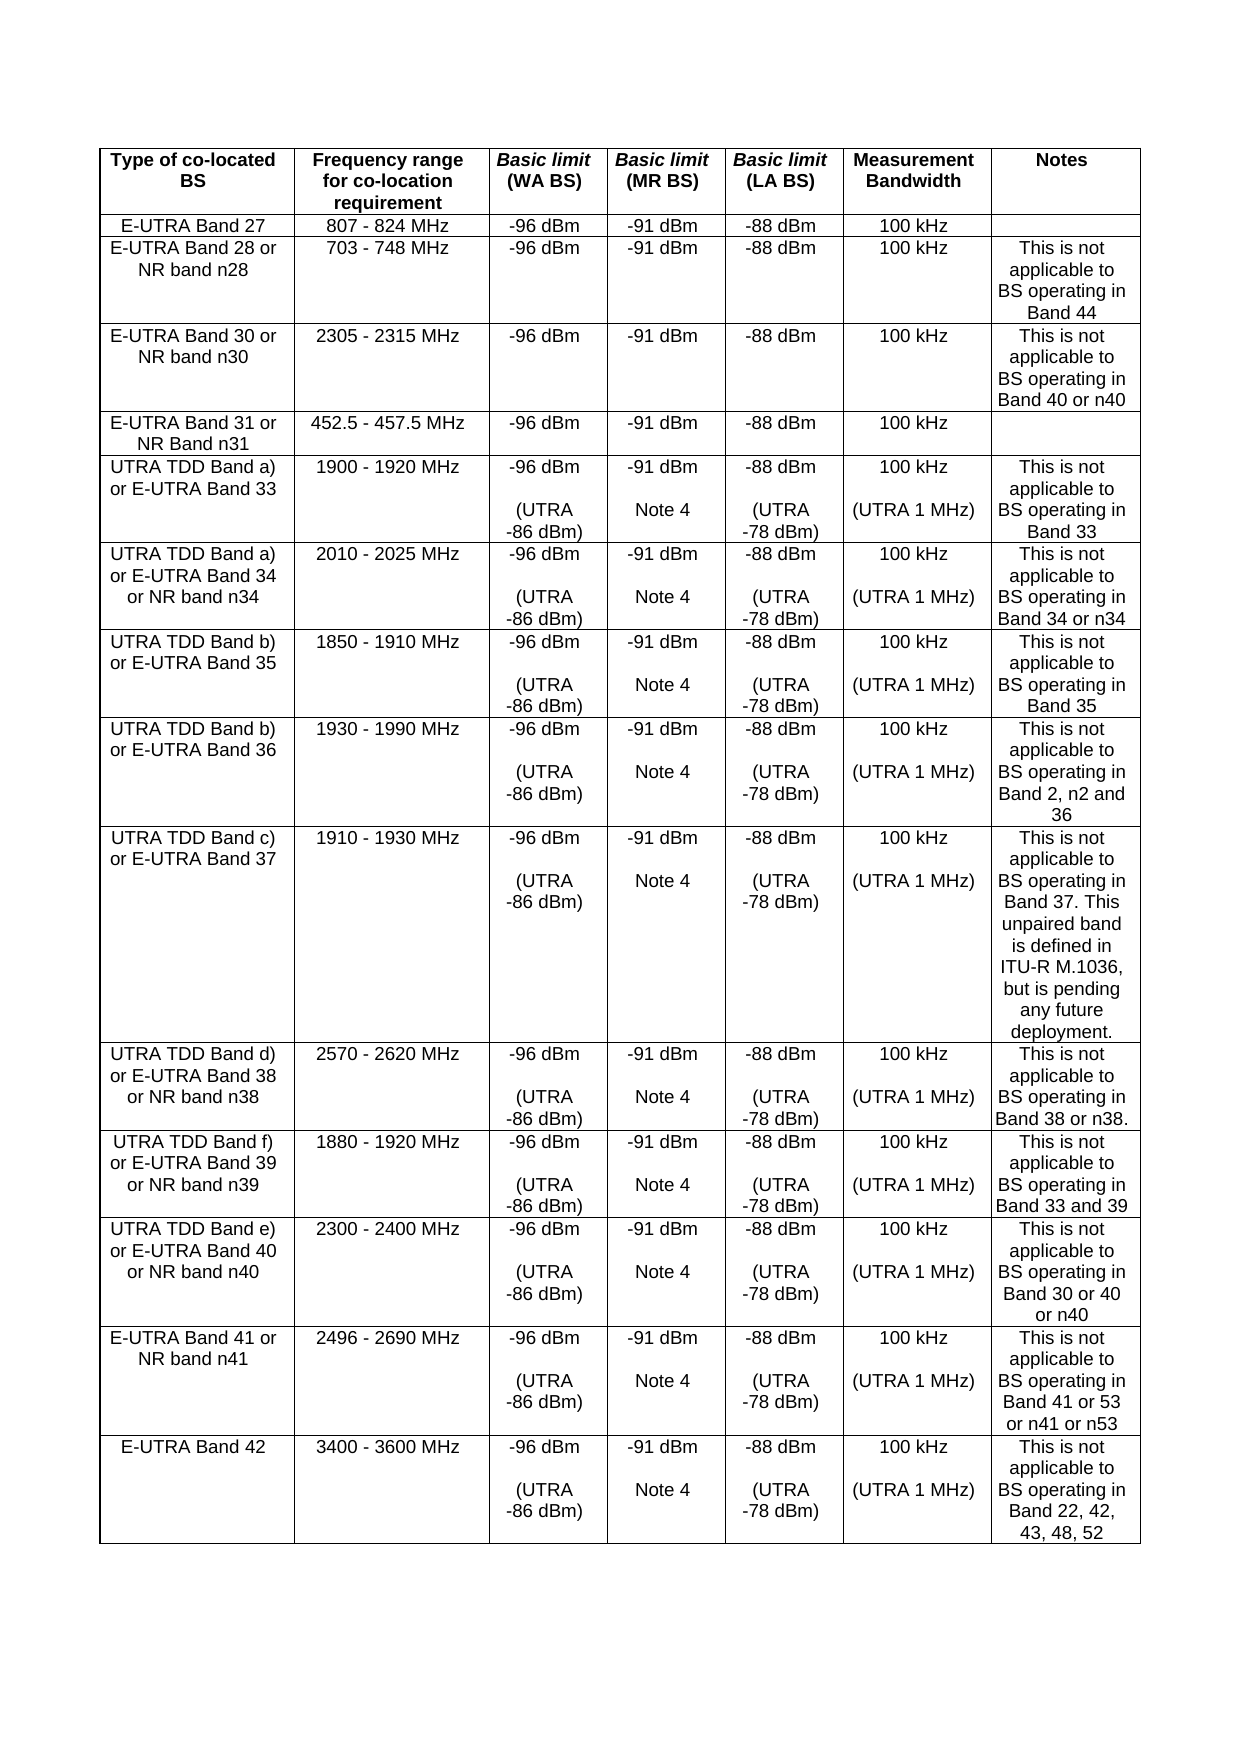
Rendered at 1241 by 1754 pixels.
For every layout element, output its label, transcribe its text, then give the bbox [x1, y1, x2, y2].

table_cell [992, 215, 1140, 236]
table_cell -96 dBm [490, 237, 607, 323]
table_cell UTRA TDD Band f) or E-UTRA Band 39 or NR band n39 [101, 1131, 294, 1217]
table_cell 100 kHz (UTRA 1 MHz) [844, 543, 991, 629]
table_cell -91 dBm Note 4 [608, 456, 725, 542]
table_cell 3400 - 3600 MHz [295, 1436, 489, 1543]
table_cell -88 dBm (UTRA -78 dBm) [726, 1327, 843, 1434]
table_cell This is not applicable to BS operating in Band 38 or n38. [992, 1043, 1140, 1129]
table_cell UTRA TDD Band b) or E-UTRA Band 36 [101, 718, 294, 826]
table_cell 100 kHz (UTRA 1 MHz) [844, 456, 991, 542]
table_header Basic limit (WA BS) [490, 149, 607, 213]
table_cell -91 dBm Note 4 [608, 1327, 725, 1434]
table_cell This is not applicable to BS operating in Band 37. This unpaired band is defined in ITU-R M.1036, but is pending any future deployment. [992, 827, 1140, 1042]
table_cell 807 - 824 MHz [295, 215, 489, 236]
table_cell 1930 - 1990 MHz [295, 718, 489, 826]
table_cell 703 - 748 MHz [295, 237, 489, 323]
table_cell -88 dBm (UTRA -78 dBm) [726, 630, 843, 717]
table_cell 100 kHz [844, 324, 991, 411]
table_cell 2496 - 2690 MHz [295, 1327, 489, 1434]
table_cell 2300 - 2400 MHz [295, 1218, 489, 1326]
table_cell -88 dBm (UTRA -78 dBm) [726, 718, 843, 826]
table_cell E-UTRA Band 30 or NR band n30 [101, 324, 294, 411]
table_cell UTRA TDD Band e) or E-UTRA Band 40 or NR band n40 [101, 1218, 294, 1326]
table_cell -88 dBm (UTRA -78 dBm) [726, 1131, 843, 1217]
table_cell -91 dBm Note 4 [608, 718, 725, 826]
table_cell UTRA TDD Band c) or E-UTRA Band 37 [101, 827, 294, 1042]
table_cell -91 dBm Note 4 [608, 1131, 725, 1217]
table_header Measurement Bandwidth [844, 149, 991, 213]
table_cell -88 dBm [726, 215, 843, 236]
table_cell -91 dBm [608, 324, 725, 411]
table_cell -96 dBm (UTRA -86 dBm) [490, 456, 607, 542]
table_cell -88 dBm [726, 412, 843, 455]
table_cell 100 kHz [844, 215, 991, 236]
table_cell -96 dBm (UTRA -86 dBm) [490, 1436, 607, 1543]
table_cell E-UTRA Band 31 or NR Band n31 [101, 412, 294, 455]
table_cell E-UTRA Band 28 or NR band n28 [101, 237, 294, 323]
table_cell -88 dBm (UTRA -78 dBm) [726, 827, 843, 1042]
table_cell -88 dBm [726, 324, 843, 411]
table_cell -96 dBm (UTRA -86 dBm) [490, 1131, 607, 1217]
table_cell E-UTRA Band 27 [101, 215, 294, 236]
table_cell -96 dBm (UTRA -86 dBm) [490, 1218, 607, 1326]
table_cell -91 dBm Note 4 [608, 1043, 725, 1129]
table_cell -88 dBm [726, 237, 843, 323]
table_cell This is not applicable to BS operating in Band 34 or n34 [992, 543, 1140, 629]
table_cell [992, 412, 1140, 455]
table_cell E-UTRA Band 41 or NR band n41 [101, 1327, 294, 1434]
table_cell -91 dBm Note 4 [608, 1436, 725, 1543]
table_cell This is not applicable to BS operating in Band 41 or 53 or n41 or n53 [992, 1327, 1140, 1434]
table_cell This is not applicable to BS operating in Band 33 and 39 [992, 1131, 1140, 1217]
table_cell This is not applicable to BS operating in Band 33 [992, 456, 1140, 542]
table_cell -96 dBm (UTRA -86 dBm) [490, 718, 607, 826]
table_cell -91 dBm [608, 237, 725, 323]
table_cell -88 dBm (UTRA -78 dBm) [726, 1043, 843, 1129]
table_cell -96 dBm (UTRA -86 dBm) [490, 543, 607, 629]
table_cell UTRA TDD Band b) or E-UTRA Band 35 [101, 630, 294, 717]
table_cell UTRA TDD Band a) or E-UTRA Band 34 or NR band n34 [101, 543, 294, 629]
table_cell -91 dBm Note 4 [608, 1218, 725, 1326]
table_cell This is not applicable to BS operating in Band 2, n2 and 36 [992, 718, 1140, 826]
table_cell This is not applicable to BS operating in Band 40 or n40 [992, 324, 1140, 411]
table_cell -91 dBm [608, 412, 725, 455]
table_cell -91 dBm Note 4 [608, 543, 725, 629]
table_cell -96 dBm (UTRA -86 dBm) [490, 1043, 607, 1129]
table_cell This is not applicable to BS operating in Band 35 [992, 630, 1140, 717]
table_cell 2570 - 2620 MHz [295, 1043, 489, 1129]
table_header Basic limit (LA BS) [726, 149, 843, 213]
table_cell This is not applicable to BS operating in Band 44 [992, 237, 1140, 323]
table_cell -96 dBm [490, 324, 607, 411]
table_cell -91 dBm Note 4 [608, 827, 725, 1042]
table_cell 1880 - 1920 MHz [295, 1131, 489, 1217]
table_header Type of co-located BS [101, 149, 294, 213]
table_cell 100 kHz (UTRA 1 MHz) [844, 1218, 991, 1326]
table_cell 100 kHz [844, 237, 991, 323]
table_cell -88 dBm (UTRA -78 dBm) [726, 543, 843, 629]
table_cell -96 dBm [490, 412, 607, 455]
table_cell 2305 - 2315 MHz [295, 324, 489, 411]
table_cell -88 dBm (UTRA -78 dBm) [726, 1218, 843, 1326]
table_header Basic limit (MR BS) [608, 149, 725, 213]
table_cell 100 kHz (UTRA 1 MHz) [844, 1131, 991, 1217]
table_cell UTRA TDD Band a) or E-UTRA Band 33 [101, 456, 294, 542]
table_cell 100 kHz [844, 412, 991, 455]
table_cell -96 dBm (UTRA -86 dBm) [490, 630, 607, 717]
table_cell 100 kHz (UTRA 1 MHz) [844, 827, 991, 1042]
table_cell 100 kHz (UTRA 1 MHz) [844, 718, 991, 826]
table_cell -96 dBm [490, 215, 607, 236]
table_cell -96 dBm (UTRA -86 dBm) [490, 1327, 607, 1434]
table_cell -88 dBm (UTRA -78 dBm) [726, 456, 843, 542]
table_cell -88 dBm (UTRA -78 dBm) [726, 1436, 843, 1543]
table_cell 1900 - 1920 MHz [295, 456, 489, 542]
table_cell 100 kHz (UTRA 1 MHz) [844, 1436, 991, 1543]
table_cell 100 kHz (UTRA 1 MHz) [844, 1327, 991, 1434]
table_cell E-UTRA Band 42 [101, 1436, 294, 1543]
table_cell -91 dBm Note 4 [608, 630, 725, 717]
table_cell This is not applicable to BS operating in Band 22, 42, 43, 48, 52 [992, 1436, 1140, 1543]
table_cell 2010 - 2025 MHz [295, 543, 489, 629]
table_cell 452.5 - 457.5 MHz [295, 412, 489, 455]
table_cell -91 dBm [608, 215, 725, 236]
table_cell 1910 - 1930 MHz [295, 827, 489, 1042]
table_cell UTRA TDD Band d) or E-UTRA Band 38 or NR band n38 [101, 1043, 294, 1129]
table_cell 100 kHz (UTRA 1 MHz) [844, 630, 991, 717]
table_cell -96 dBm (UTRA -86 dBm) [490, 827, 607, 1042]
table_cell This is not applicable to BS operating in Band 30 or 40 or n40 [992, 1218, 1140, 1326]
table_cell 100 kHz (UTRA 1 MHz) [844, 1043, 991, 1129]
table_header Frequency range for co-location requirement [295, 149, 489, 213]
table_header Notes [992, 149, 1140, 213]
table_cell 1850 - 1910 MHz [295, 630, 489, 717]
